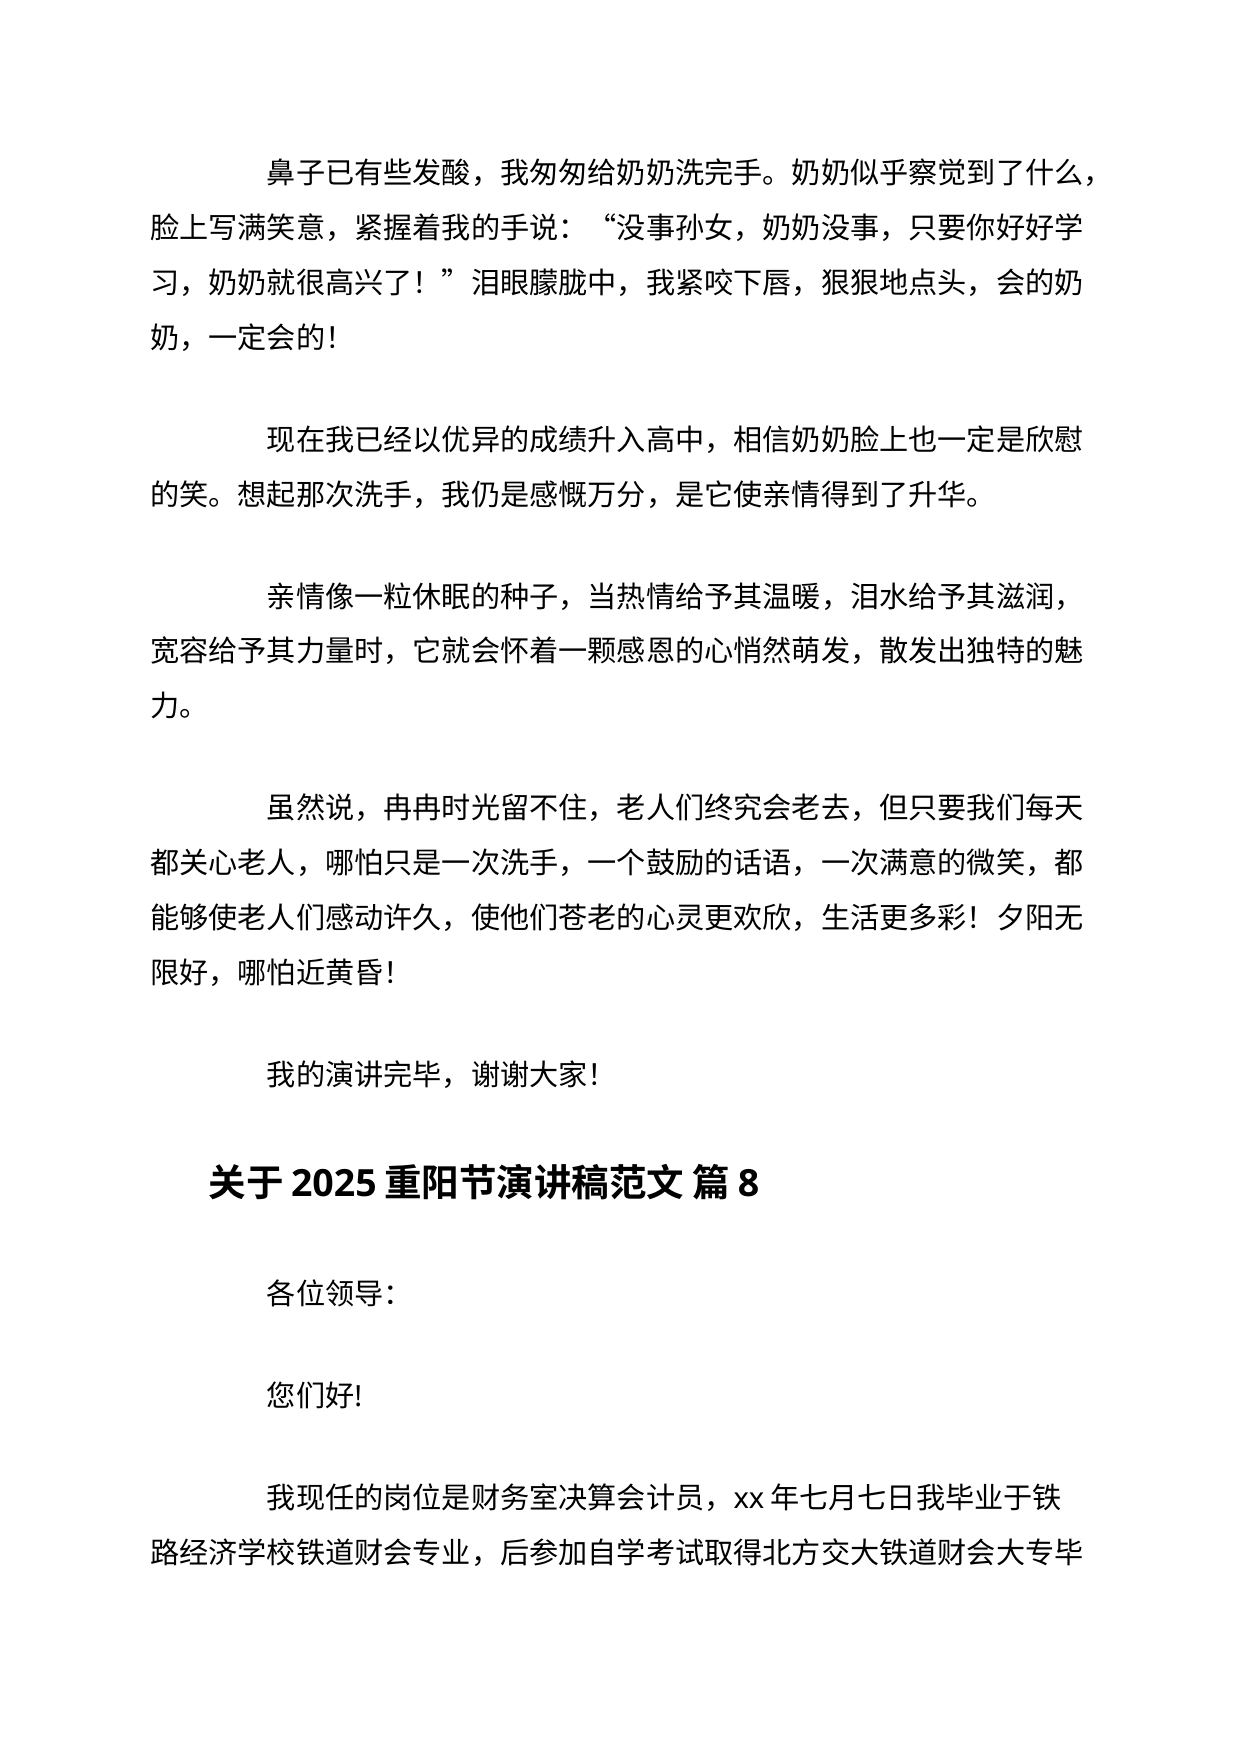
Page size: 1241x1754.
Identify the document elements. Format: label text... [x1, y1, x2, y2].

text 您们好! [150, 1372, 1090, 1415]
text 虽然说，冉冉时光留不住，老人们终究会老去，但只要我们每天都关心老人，哪怕只是一次洗手，一个鼓励的话语，一次满意的微笑，都能够使老人们感动许久，使他们苍老的心灵更欢欣，生活更多彩！夕阳无限好，哪怕近黄昏！ [150, 785, 1090, 992]
text 亲情像一粒休眠的种子，当热情给予其温暖，泪水给予其滋润，宽容给予其力量时，它就会怀着一颗感恩的心悄然萌发，散发出独特的魅力。 [150, 573, 1090, 725]
text 我的演讲完毕，谢谢大家！ [150, 1051, 1090, 1093]
text 关于2025重阳节演讲稿范文 篇8 [150, 1153, 1090, 1207]
text 现在我已经以优异的成绩升入高中，相信奶奶脸上也一定是欣慰的笑。想起那次洗手，我仍是感慨万分，是它使亲情得到了升华。 [150, 416, 1090, 514]
text 鼻子已有些发酸，我匆匆给奶奶洗完手。奶奶似乎察觉到了什么，脸上写满笑意，紧握着我的手说：“没事孙女，奶奶没事，只要你好好学习，奶奶就很高兴了！”泪眼朦胧中，我紧咬下唇，狠狠地点头，会的奶奶，一定会的！ [150, 150, 1090, 357]
text 各位领导： [150, 1271, 1090, 1313]
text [150, 1474, 1090, 1572]
